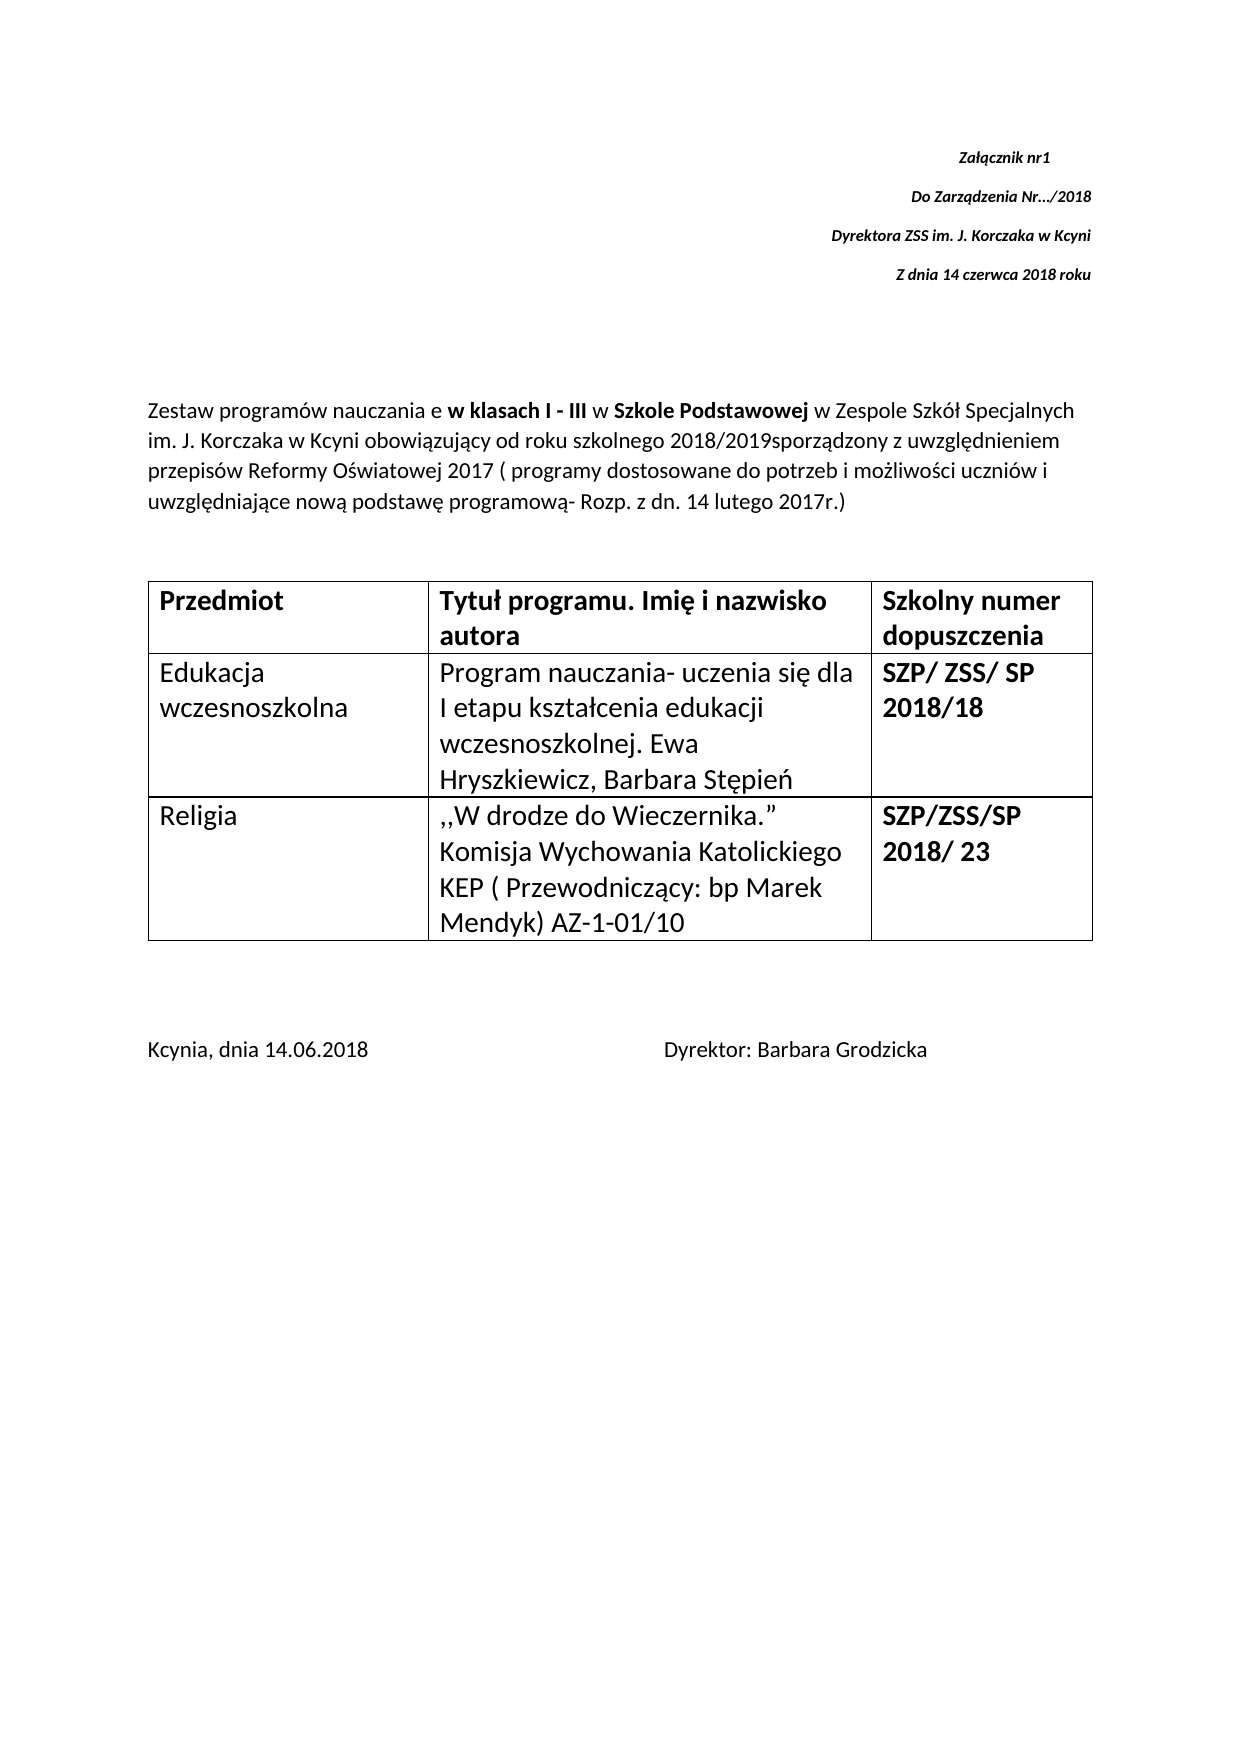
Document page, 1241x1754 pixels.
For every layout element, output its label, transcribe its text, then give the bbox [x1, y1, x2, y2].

table_cell SZP/ZSS/SP 2018/ 23 [872, 798, 1092, 940]
text Załącznik nr1 [148, 148, 1093, 168]
text Dyrektora ZSS im. J. Korczaka w Kcyni [148, 225, 1093, 246]
table_cell ,,W drodze do Wieczernika.” Komisja Wychowania Katolickiego KEP ( Przewodniczący: bp Marek Mendyk) AZ-1-01/10 [429, 798, 871, 940]
table_cell Program nauczania- uczenia się dla I etapu kształcenia edukacji wczesnoszkolnej. Ewa Hryszkiewicz, Barbara Stępień [429, 654, 871, 796]
text Do Zarządzenia Nr…/2018 [148, 187, 1093, 207]
table_cell Edukacja wczesnoszkolna [149, 654, 428, 796]
table_cell SZP/ ZSS/ SP 2018/18 [872, 654, 1092, 796]
table_header Szkolny numer dopuszczenia [872, 582, 1092, 653]
table_header Przedmiot [149, 582, 428, 653]
text Zestaw programów nauczania e w klasach I - III w Szkole Podstawowej w Zespole Szkół Specjalnych im. J. Korczaka w Kcyni obowiązujący od roku szkolnego 2018/2019sporządzony z uwzględnieniem przepisów Reformy Oświatowej 2017 ( programy dostosowane do potrzeb i możliwości uczniów i uwzględniające nową podstawę programową- Rozp. z dn. 14 lutego 2017r.) [148, 396, 1093, 515]
text Z dnia 14 czerwca 2018 roku [148, 264, 1093, 284]
text Kcynia, dnia 14.06.2018 Dyrektor: Barbara Grodzicka [148, 1035, 1093, 1063]
table_cell Religia [149, 798, 428, 940]
table_header Tytuł programu. Imię i nazwisko autora [429, 582, 871, 653]
